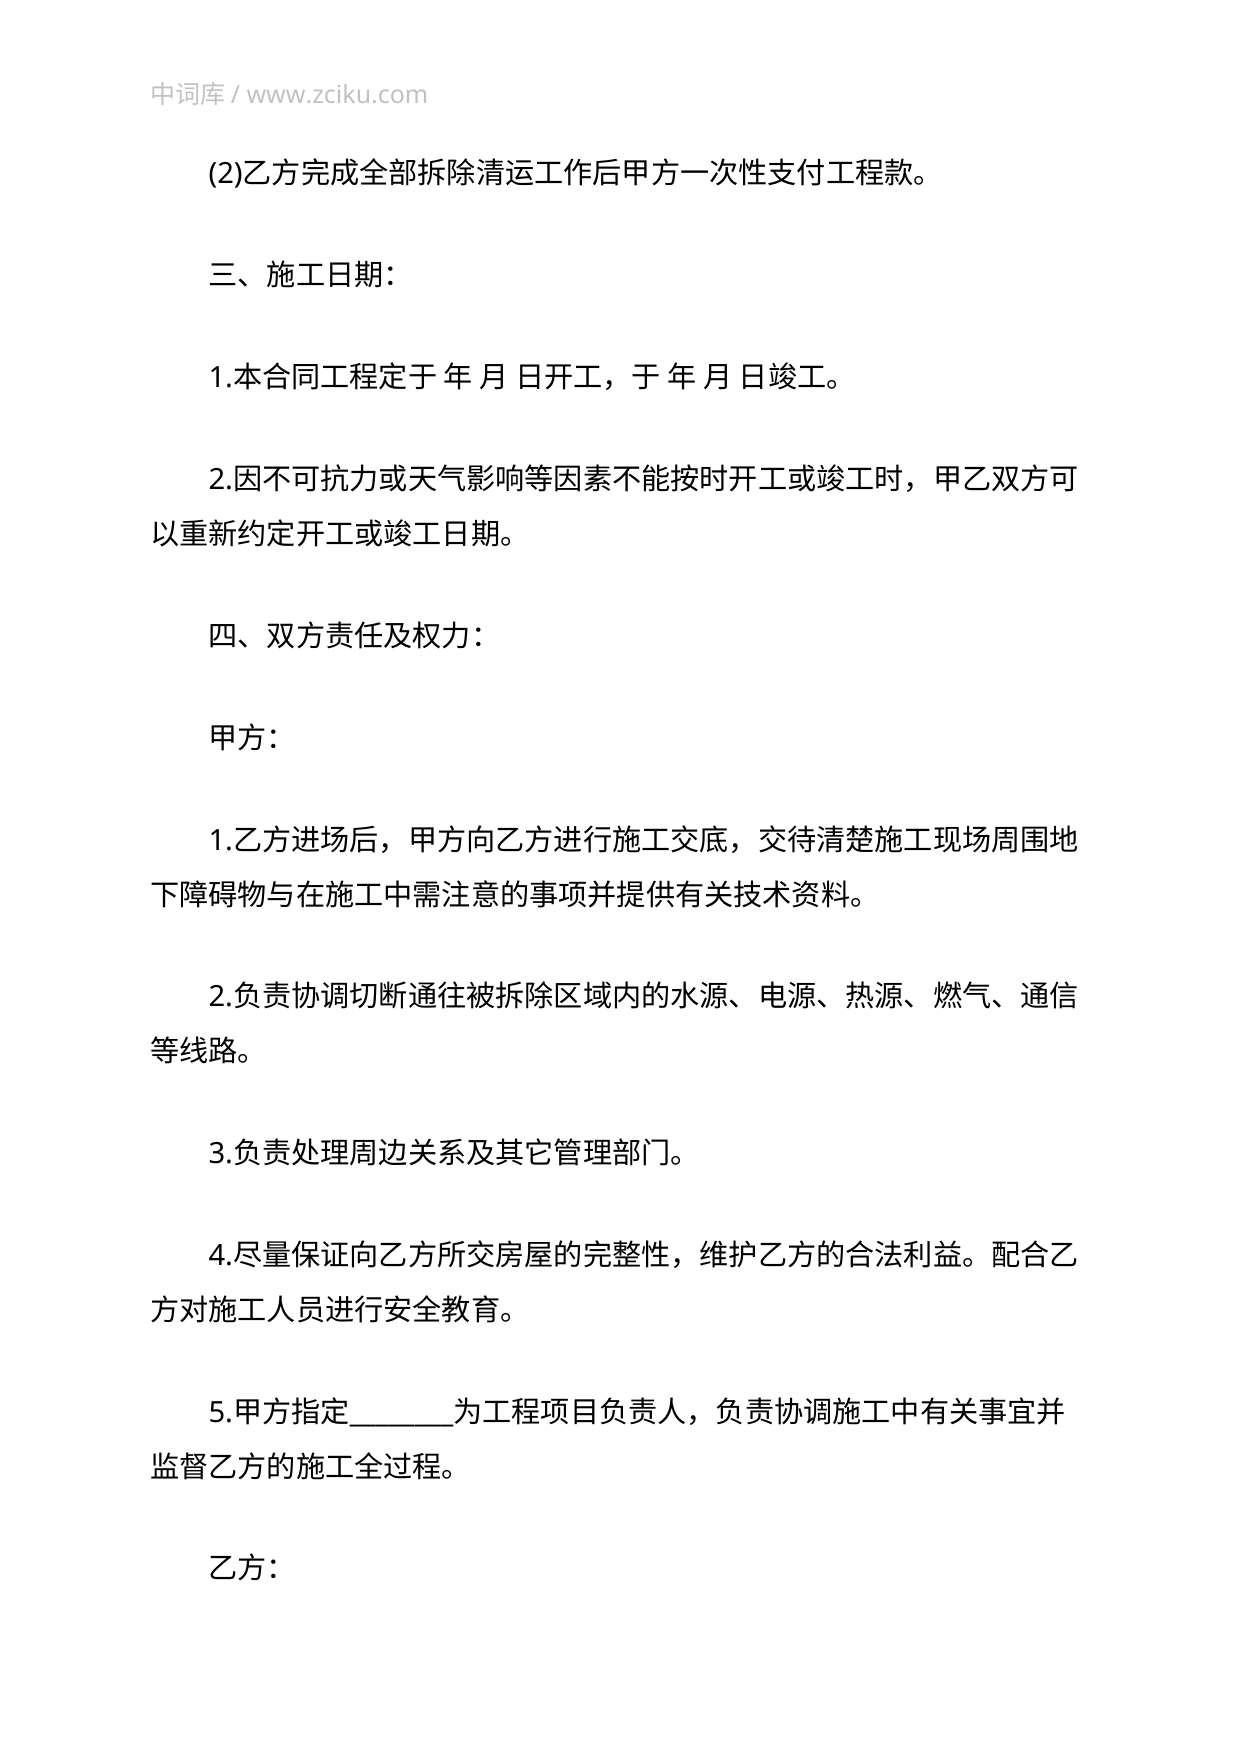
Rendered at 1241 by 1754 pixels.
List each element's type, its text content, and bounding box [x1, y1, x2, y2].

text 1.本合同工程定于 年 月 日开工，于 年 月 日竣工。 [150, 354, 1090, 396]
text 2.因不可抗力或天气影响等因素不能按时开工或竣工时，甲乙双方可以重新约定开工或竣工日期。 [150, 456, 1090, 553]
text 5.甲方指定________为工程项目负责人，负责协调施工中有关事宜并监督乙方的施工全过程。 [150, 1388, 1090, 1486]
text 乙方： [150, 1545, 1090, 1587]
text 甲方： [150, 714, 1090, 757]
text 3.负责处理周边关系及其它管理部门。 [150, 1129, 1090, 1172]
text 4.尽量保证向乙方所交房屋的完整性，维护乙方的合法利益。配合乙方对施工人员进行安全教育。 [150, 1232, 1090, 1329]
text 三、施工日期： [150, 252, 1090, 294]
text (2)乙方完成全部拆除清运工作后甲方一次性支付工程款。 [150, 150, 1090, 192]
text 四、双方责任及权力： [150, 612, 1090, 655]
text 1.乙方进场后，甲方向乙方进行施工交底，交待清楚施工现场周围地下障碍物与在施工中需注意的事项并提供有关技术资料。 [150, 816, 1090, 913]
text 2.负责协调切断通往被拆除区域内的水源、电源、热源、燃气、通信等线路。 [150, 973, 1090, 1070]
